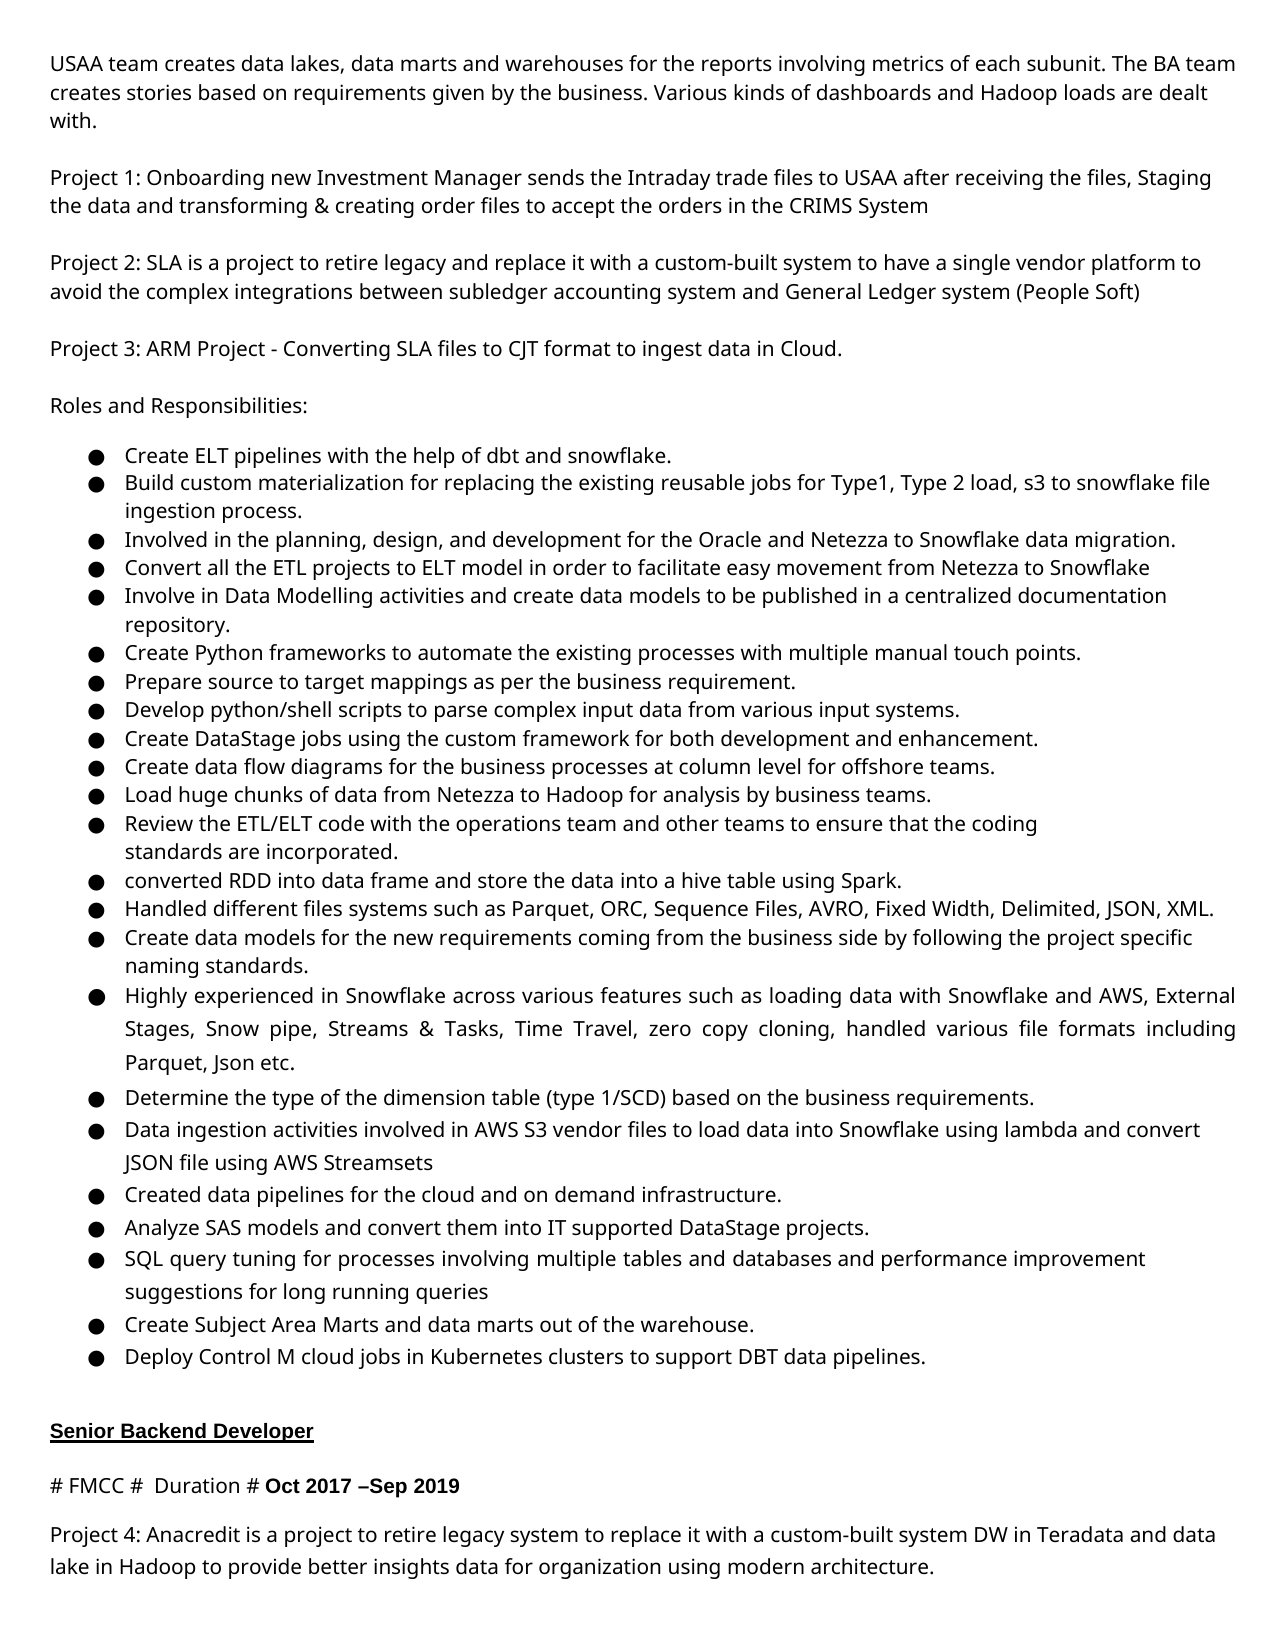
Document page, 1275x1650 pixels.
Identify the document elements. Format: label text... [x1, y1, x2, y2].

list Created data pipelines for the cloud and on demand infrastructure. [87, 1181, 1248, 1209]
list converted RDD into data frame and store the data into a hive table using Spark. [87, 866, 1248, 894]
list Determine the type of the dimension table (type 1/SCD) based on the business requirements. [87, 1083, 1248, 1112]
subtitle Senior Backend Developer [49, 1419, 1248, 1443]
text Project 3: ARM Project - Converting SLA files to CJT format to ingest data in Cloud. Roles and Responsibilities: [49, 334, 869, 419]
text Project 2: SLA is a project to retire legacy and replace it with a custom-built system to have a single vendor platform to avoid the complex integrations between subledger accounting system and General Ledger system (People Soft) [49, 248, 1248, 305]
list Review the ETL/ELT code with the operations team and other teams to ensure that the coding standards are incorporated. [87, 809, 1122, 866]
list Involve in Data Modelling activities and create data models to be published in a centralized documentation repository. [87, 582, 1248, 638]
list Prepare source to target mappings as per the business requirement. [87, 667, 1248, 695]
list Highly experienced in Snowflake across various features such as loading data with Snowflake and AWS, External Stages, Snow pipe, Streams & Tasks, Time Travel, zero copy cloning, handled various file formats including Parquet, Json etc. [87, 980, 1238, 1077]
list Create data models for the new requirements coming from the business side by following the project specific naming standards. [87, 923, 1197, 980]
list Create Subject Area Marts and data marts out of the warehouse. [87, 1310, 1248, 1338]
text Project 4: Anacredit is a project to retire legacy system to replace it with a custom-built system DW in Teradata and data lake in Hadoop to provide better insights data for organization using modern architecture. [49, 1520, 1248, 1581]
list Create data flow diagrams for the business processes at column level for offshore teams. [87, 752, 1248, 781]
text Project 1: Onboarding new Investment Manager sends the Intraday trade files to USAA after receiving the files, Staging the data and transforming & creating order files to accept the orders in the CRIMS System [49, 163, 1248, 220]
list Develop python/shell scripts to parse complex input data from various input systems. [87, 695, 1248, 724]
text USAA team creates data lakes, data marts and warehouses for the reports involving metrics of each subunit. The BA team creates stories based on requirements given by the business. Various kinds of dashboards and Hadoop loads are dealt with. [49, 49, 1239, 135]
list Handled different files systems such as Parquet, ORC, Sequence Files, AVRO, Fixed Width, Delimited, JSON, XML. [87, 894, 1248, 923]
list Involved in the planning, design, and development for the Oracle and Netezza to Snowflake data migration. [87, 525, 1248, 553]
list Analyze SAS models and convert them into IT supported DataStage projects. [87, 1213, 1248, 1241]
list Load huge chunks of data from Netezza to Hadoop for analysis by business teams. [87, 781, 1248, 809]
text # FMCC # Duration # Oct 2017 –Sep 2019 [49, 1471, 1248, 1499]
list Deploy Control M cloud jobs in Kubernetes clusters to support DBT data pipelines. [87, 1342, 1248, 1370]
list Data ingestion activities involved in AWS S3 vendor files to load data into Snowflake using lambda and convert JSON file using AWS Streamsets [87, 1115, 1238, 1176]
list Build custom materialization for replacing the existing reusable jobs for Type1, Type 2 load, s3 to snowflake file ingestion process. [87, 468, 1234, 525]
list Create ELT pipelines with the help of dbt and snowflake. [87, 448, 1248, 468]
list Create Python frameworks to automate the existing processes with multiple manual touch points. [87, 638, 1248, 667]
list SQL query tuning for processes involving multiple tables and databases and performance improvement suggestions for long running queries [87, 1244, 1236, 1306]
list Create DataStage jobs using the custom framework for both development and enhancement. [87, 724, 1248, 752]
list Convert all the ETL projects to ELT model in order to facilitate easy movement from Netezza to Snowflake [87, 553, 1248, 582]
